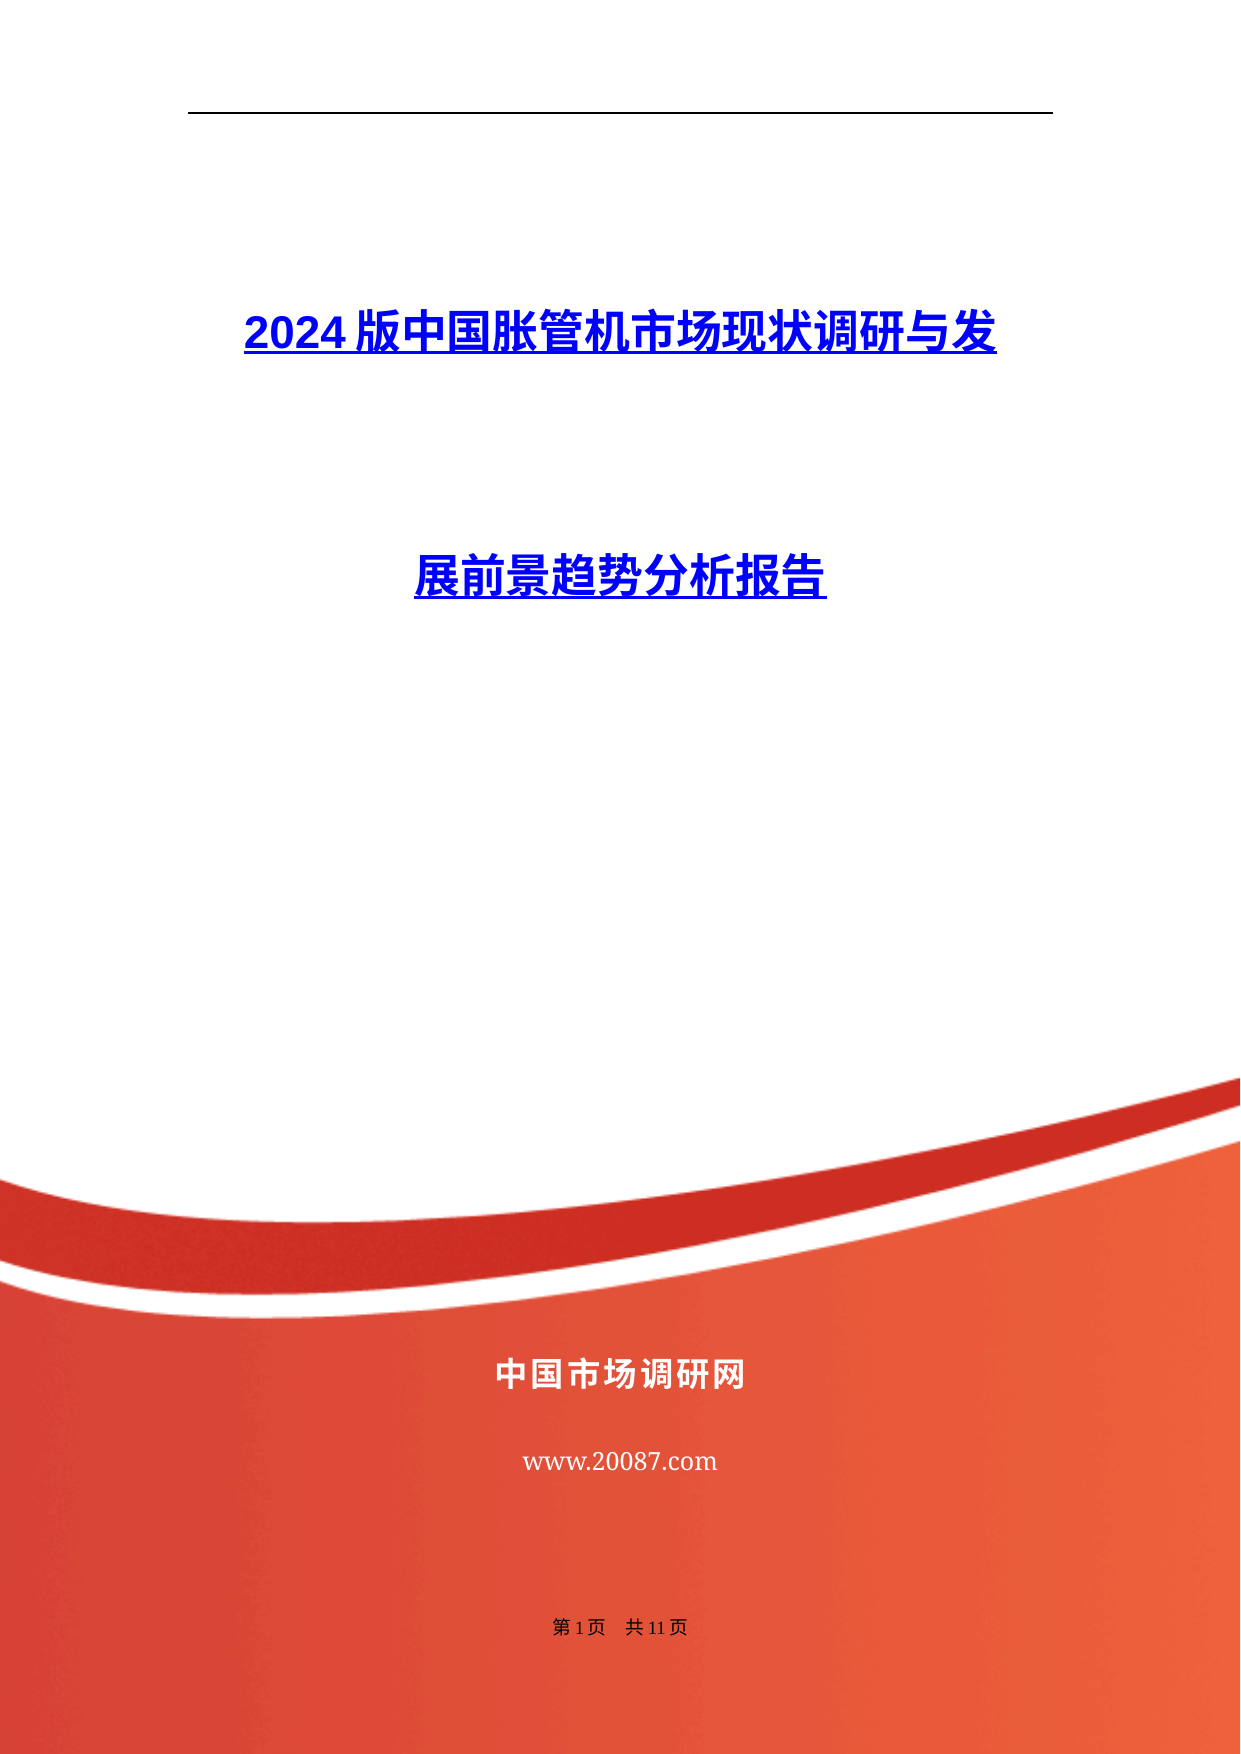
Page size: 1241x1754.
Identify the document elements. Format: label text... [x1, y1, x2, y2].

subtitle 中国市场调研网 [187, 1339, 1053, 1404]
text www.20087.com [187, 1428, 1053, 1493]
table_header 2024版中国胀管机市场现状调研与发展前景趋势分析报告 [188, 207, 1053, 773]
picture [0, 1006, 1241, 1754]
